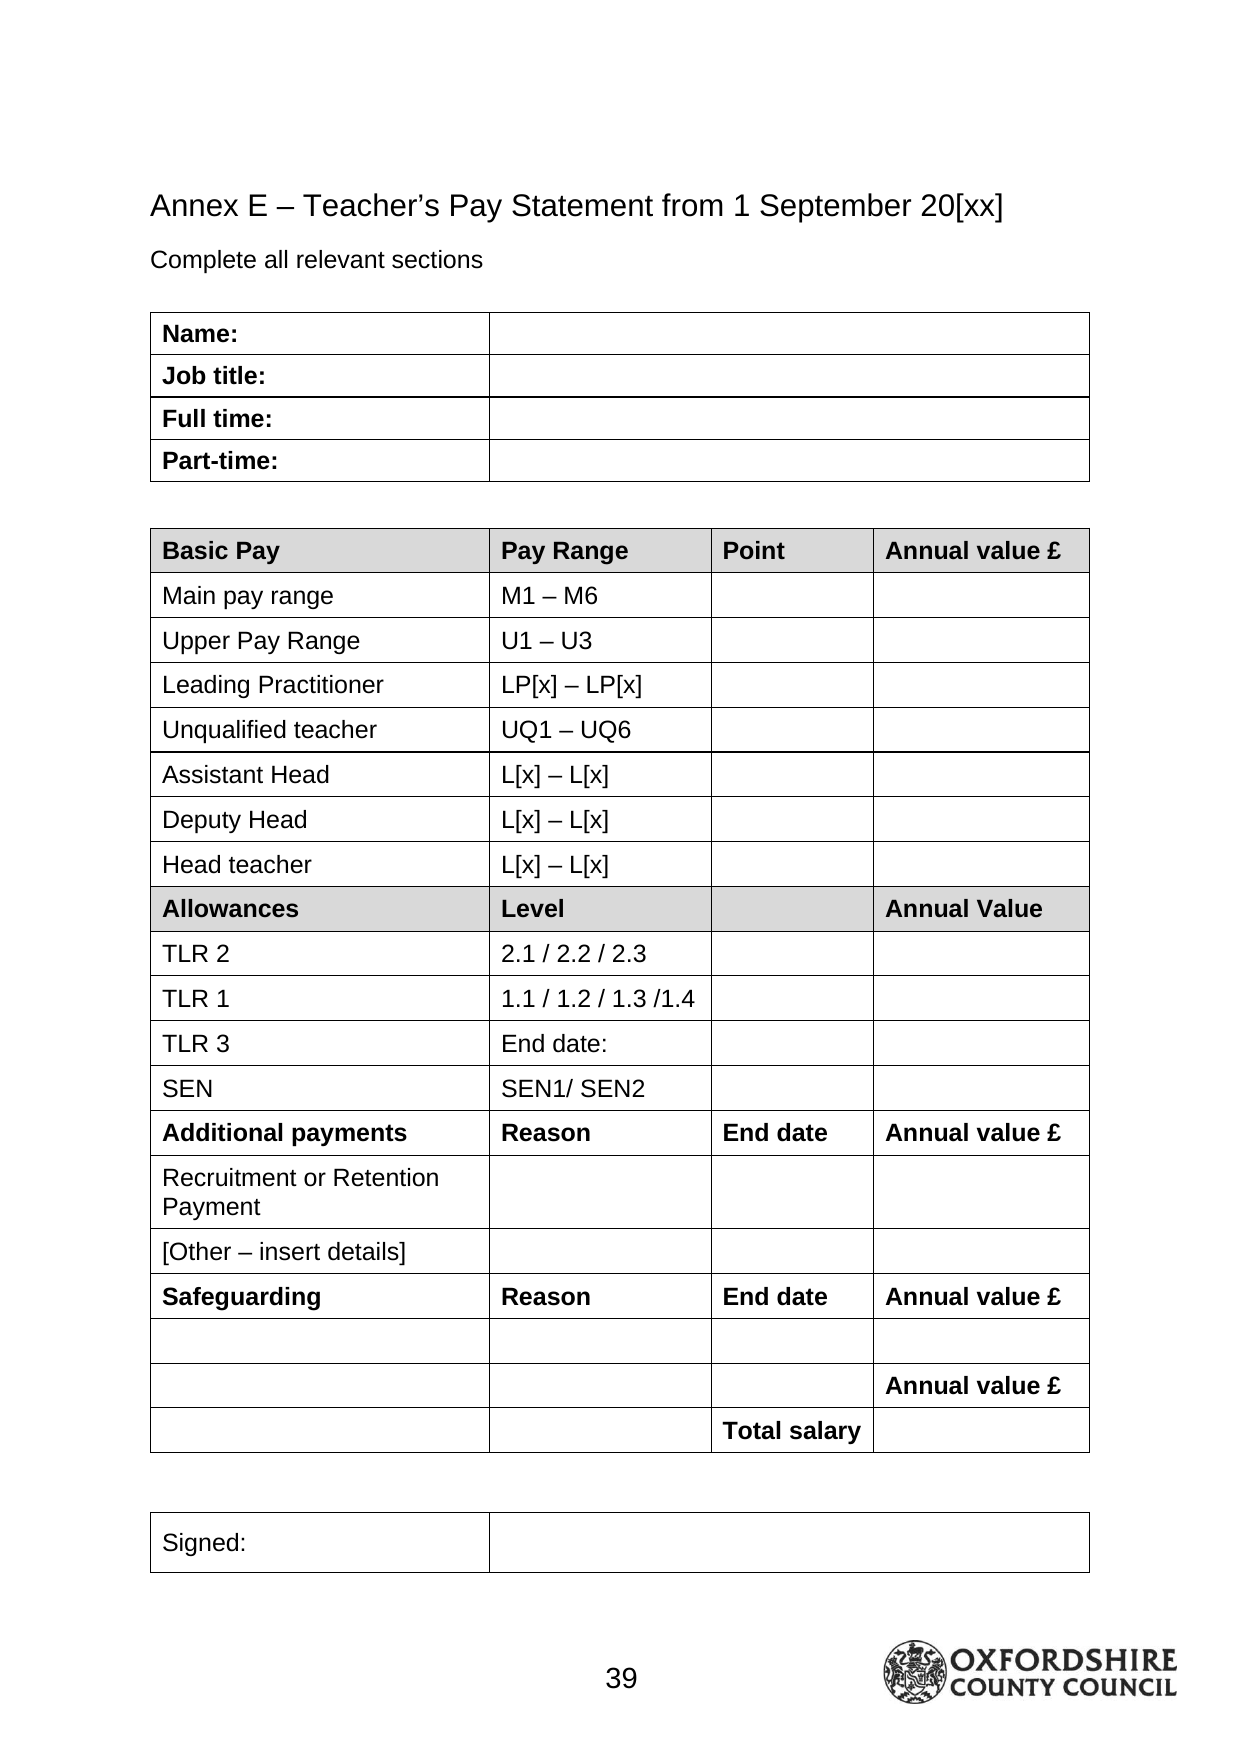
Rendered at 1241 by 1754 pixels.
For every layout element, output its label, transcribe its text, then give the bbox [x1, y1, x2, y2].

table_cell Allowances [151, 887, 489, 931]
table_cell TLR 2 [151, 932, 489, 975]
table_cell Head teacher [151, 842, 489, 886]
table_cell Full time: [151, 398, 489, 439]
table_cell Job title: [151, 355, 489, 396]
table_cell [Other – insert details] [151, 1229, 489, 1273]
table_cell [712, 1319, 873, 1362]
table_cell Unqualified teacher [151, 708, 489, 751]
table_cell End date: [490, 1021, 711, 1065]
table_cell [874, 1021, 1089, 1065]
table_cell Recruitment or Retention Payment [151, 1156, 489, 1228]
table_cell [490, 1364, 711, 1407]
table_cell [712, 842, 873, 886]
table_cell L[x] – L[x] [490, 842, 711, 886]
table_header Name: [151, 313, 489, 354]
table_header [490, 313, 1089, 354]
table_cell [151, 1408, 489, 1452]
table_cell [490, 398, 1089, 439]
table_cell M1 – M6 [490, 573, 711, 617]
table_cell [874, 1229, 1089, 1273]
table_cell Annual value £ [874, 1111, 1089, 1154]
table_cell [874, 618, 1089, 662]
table_cell [490, 440, 1089, 481]
table_cell [490, 355, 1089, 396]
table_cell [712, 1066, 873, 1110]
table_cell [874, 797, 1089, 841]
table_cell [874, 663, 1089, 707]
table_cell [490, 1229, 711, 1273]
table_header Point [712, 529, 873, 572]
table_cell [712, 976, 873, 1020]
table_cell [874, 842, 1089, 886]
table_cell [874, 708, 1089, 751]
table_cell [874, 1319, 1089, 1362]
table_cell Additional payments [151, 1111, 489, 1154]
table_cell [712, 1021, 873, 1065]
table_cell Safeguarding [151, 1274, 489, 1318]
table_cell Reason [490, 1111, 711, 1154]
picture [883, 1640, 1177, 1704]
table_cell [874, 976, 1089, 1020]
table_cell Upper Pay Range [151, 618, 489, 662]
table_cell [712, 708, 873, 751]
table_header Pay Range [490, 529, 711, 572]
table_cell 1.1 / 1.2 / 1.3 /1.4 [490, 976, 711, 1020]
text Complete all relevant sections [150, 245, 1093, 274]
table_cell U1 – U3 [490, 618, 711, 662]
table_cell [712, 797, 873, 841]
table_cell SEN [151, 1066, 489, 1110]
table_cell TLR 3 [151, 1021, 489, 1065]
table_cell [490, 1156, 711, 1228]
table_cell [151, 1319, 489, 1362]
table_cell [151, 1364, 489, 1407]
table_header [490, 1513, 1089, 1572]
table_cell [490, 1408, 711, 1452]
table_cell End date [712, 1111, 873, 1154]
table_cell [712, 932, 873, 975]
table_cell Annual value £ [874, 1364, 1089, 1407]
table_cell Annual value £ [874, 1274, 1089, 1318]
table_cell [874, 1156, 1089, 1228]
table_cell [874, 1408, 1089, 1452]
table_header Signed: [151, 1513, 489, 1572]
table_cell Total salary [712, 1408, 873, 1452]
table_cell L[x] – L[x] [490, 797, 711, 841]
table_cell [712, 753, 873, 796]
table_cell SEN1/ SEN2 [490, 1066, 711, 1110]
table_cell L[x] – L[x] [490, 753, 711, 796]
table_cell Leading Practitioner [151, 663, 489, 707]
table_header Basic Pay [151, 529, 489, 572]
table_cell Level [490, 887, 711, 931]
table_cell TLR 1 [151, 976, 489, 1020]
table_cell Reason [490, 1274, 711, 1318]
table_cell [874, 932, 1089, 975]
table_cell [712, 573, 873, 617]
table_cell [712, 663, 873, 707]
table_cell [874, 753, 1089, 796]
table_cell [712, 887, 873, 931]
table_header Annual value £ [874, 529, 1089, 572]
table_cell 2.1 / 2.2 / 2.3 [490, 932, 711, 975]
table_cell End date [712, 1274, 873, 1318]
table_cell [712, 1156, 873, 1228]
table_cell LP[x] – LP[x] [490, 663, 711, 707]
table_cell [490, 1319, 711, 1362]
table_cell [874, 1066, 1089, 1110]
table_cell [712, 618, 873, 662]
table_cell Deputy Head [151, 797, 489, 841]
table_cell Main pay range [151, 573, 489, 617]
table_cell Annual Value [874, 887, 1089, 931]
table_cell [874, 573, 1089, 617]
table_cell UQ1 – UQ6 [490, 708, 711, 751]
table_cell Assistant Head [151, 753, 489, 796]
table_cell [712, 1364, 873, 1407]
subtitle Annex E – Teacher’s Pay Statement from 1 September 20[xx] [150, 187, 1093, 223]
table_cell Part-time: [151, 440, 489, 481]
table_cell [712, 1229, 873, 1273]
